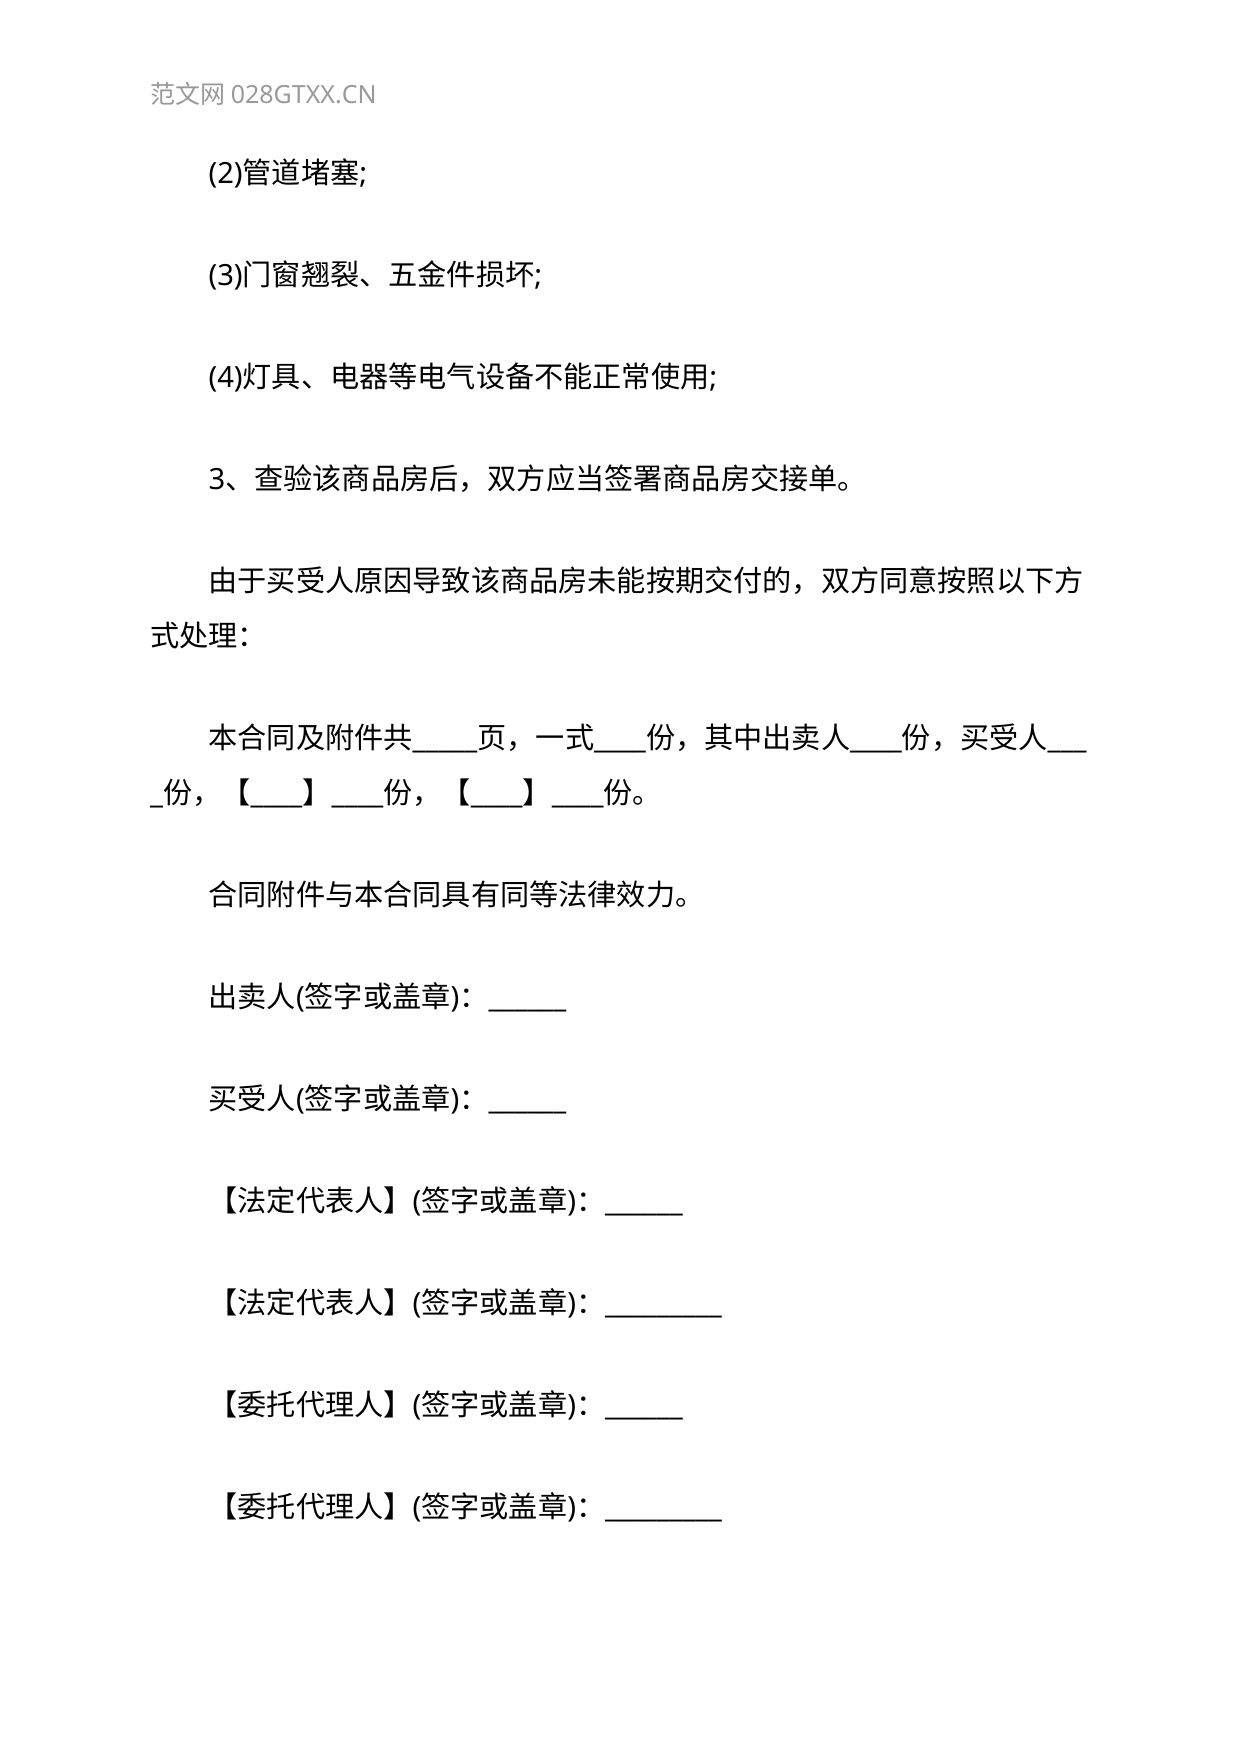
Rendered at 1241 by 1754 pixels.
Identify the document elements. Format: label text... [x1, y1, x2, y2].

text 合同附件与本合同具有同等法律效力。 [150, 872, 1090, 914]
text (4)灯具、电器等电气设备不能正常使用; [150, 354, 1090, 396]
text 【法定代表人】(签字或盖章)：_________ [150, 1279, 1090, 1322]
text 【委托代理人】(签字或盖章)：______ [150, 1381, 1090, 1424]
text 3、查验该商品房后，双方应当签署商品房交接单。 [150, 456, 1090, 498]
text 本合同及附件共_____页，一式____份，其中出卖人____份，买受人____份，【____】____份，【____】____份。 [150, 714, 1090, 812]
text 【委托代理人】(签字或盖章)：_________ [150, 1483, 1090, 1526]
text 出卖人(签字或盖章)：______ [150, 973, 1090, 1016]
text 【法定代表人】(签字或盖章)：______ [150, 1177, 1090, 1220]
text (2)管道堵塞; [150, 150, 1090, 192]
text (3)门窗翘裂、五金件损坏; [150, 252, 1090, 294]
text 买受人(签字或盖章)：______ [150, 1075, 1090, 1118]
text 由于买受人原因导致该商品房未能按期交付的，双方同意按照以下方式处理： [150, 558, 1090, 655]
